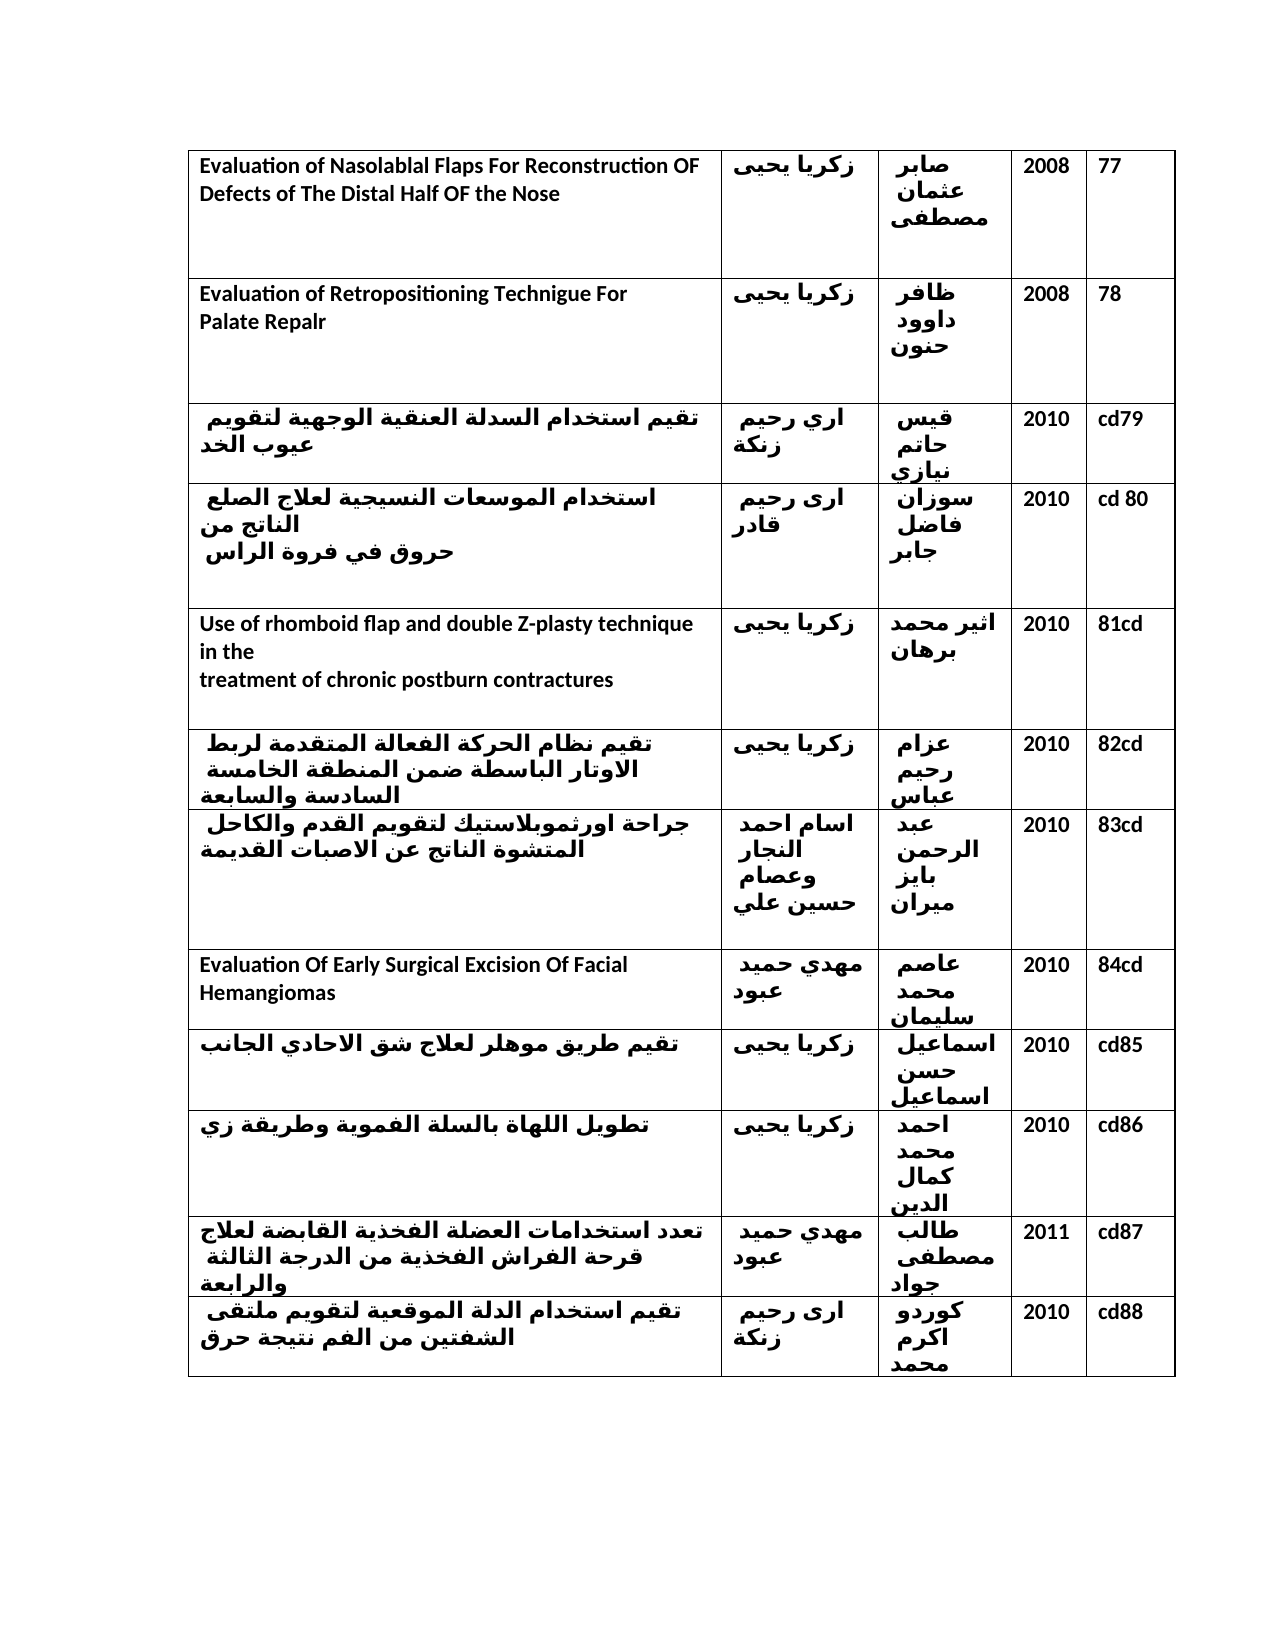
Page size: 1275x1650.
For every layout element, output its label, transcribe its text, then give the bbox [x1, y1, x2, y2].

table_cell 2008 [1012, 279, 1086, 403]
table_cell 78 [1087, 279, 1174, 403]
table_cell ارى رحيم قادر [722, 484, 878, 608]
table_cell تعدد استخدامات العضلة الفخذية القابضة لعلاج قرحة الفراش الفخذية من الدرجة الثالثة والرابعة [189, 1217, 721, 1296]
table_cell 2010 [1012, 484, 1086, 608]
table_cell cd86 [1087, 1111, 1174, 1216]
table_cell 2010 [1012, 1030, 1086, 1109]
table_cell 2010 [1012, 1297, 1086, 1376]
table_cell 2010 [1012, 404, 1086, 483]
table_cell احمد محمد كمال الدين [879, 1111, 1011, 1216]
table_cell 2010 [1012, 1111, 1086, 1216]
table_cell cd 80 [1087, 484, 1174, 608]
table_cell ارى رحيم زنكة [722, 1297, 878, 1376]
table_cell اثير محمد برهان [879, 609, 1011, 728]
table_cell مهدي حميد عبود [722, 950, 878, 1029]
table_cell Use of rhomboid flap and double Z-plasty technique in the treatment of chronic postburn contractures [189, 609, 721, 728]
table_cell cd85 [1087, 1030, 1174, 1109]
table_cell cd88 [1087, 1297, 1174, 1376]
table_cell استخدام الموسعات النسيجية لعلاج الصلع الناتج من حروق في فروة الراس [189, 484, 721, 608]
table_cell مهدي حميد عبود [722, 1217, 878, 1296]
table_cell 77 [1087, 151, 1174, 278]
table_cell عبد الرحمن بايز ميران [879, 810, 1011, 949]
table_cell تقيم استخدام الدلة الموقعية لتقويم ملتقى الشفتين من الفم نتيجة حرق [189, 1297, 721, 1376]
table_cell سوزان فاضل جابر [879, 484, 1011, 608]
table_cell عزام رحيم عباس [879, 730, 1011, 809]
table_cell زكريا يحيى [722, 730, 878, 809]
table_cell 2010 [1012, 810, 1086, 949]
table_cell 2011 [1012, 1217, 1086, 1296]
table_cell قيس حاتم نيازي [879, 404, 1011, 483]
table_cell اري رحيم زنكة [722, 404, 878, 483]
table_cell 2010 [1012, 609, 1086, 728]
table_cell طالب مصطفى جواد [879, 1217, 1011, 1296]
table_cell 83cd [1087, 810, 1174, 949]
table_cell عاصم محمد سليمان [879, 950, 1011, 1029]
table_cell ظافر داوود حنون [879, 279, 1011, 403]
table_cell Evaluation of Nasolablal Flaps For Reconstruction OF Defects of The Distal Half OF the Nose [189, 151, 721, 278]
table_cell زكريا يحيى [722, 279, 878, 403]
table_cell زكريا يحيى [722, 609, 878, 728]
table_cell اسماعيل حسن اسماعيل [879, 1030, 1011, 1109]
table_cell صابر عثمان مصطفى [879, 151, 1011, 278]
table_cell تقيم نظام الحركة الفعالة المتقدمة لربط الاوتار الباسطة ضمن المنطقة الخامسة السادسة والسابعة [189, 730, 721, 809]
table_cell 82cd [1087, 730, 1174, 809]
table_cell 2010 [1012, 950, 1086, 1029]
table_cell زكريا يحيى [722, 1111, 878, 1216]
table_cell Evaluation of Retropositioning Technigue For Palate Repalr [189, 279, 721, 403]
table_cell تقيم طريق موهلر لعلاج شق الاحادي الجانب [189, 1030, 721, 1109]
table_cell cd79 [1087, 404, 1174, 483]
table_cell زكريا يحيى [722, 1030, 878, 1109]
table_cell كوردو اكرم محمد [879, 1297, 1011, 1376]
table_cell 81cd [1087, 609, 1174, 728]
table_cell تطويل اللهاة بالسلة الفموية وطريقة زي [189, 1111, 721, 1216]
table_cell Evaluation Of Early Surgical Excision Of Facial Hemangiomas [189, 950, 721, 1029]
table_cell اسام احمد النجار وعصام حسين علي [722, 810, 878, 949]
table_cell جراحة اورثموبلاستيك لتقويم القدم والكاحل المتشوة الناتج عن الاصبات القديمة [189, 810, 721, 949]
table_cell 2010 [1012, 730, 1086, 809]
table_cell 2008 [1012, 151, 1086, 278]
table_cell تقيم استخدام السدلة العنقية الوجهية لتقويم عيوب الخد [189, 404, 721, 483]
table_cell زكريا يحيى [722, 151, 878, 278]
table_cell 84cd [1087, 950, 1174, 1029]
table_cell cd87 [1087, 1217, 1174, 1296]
